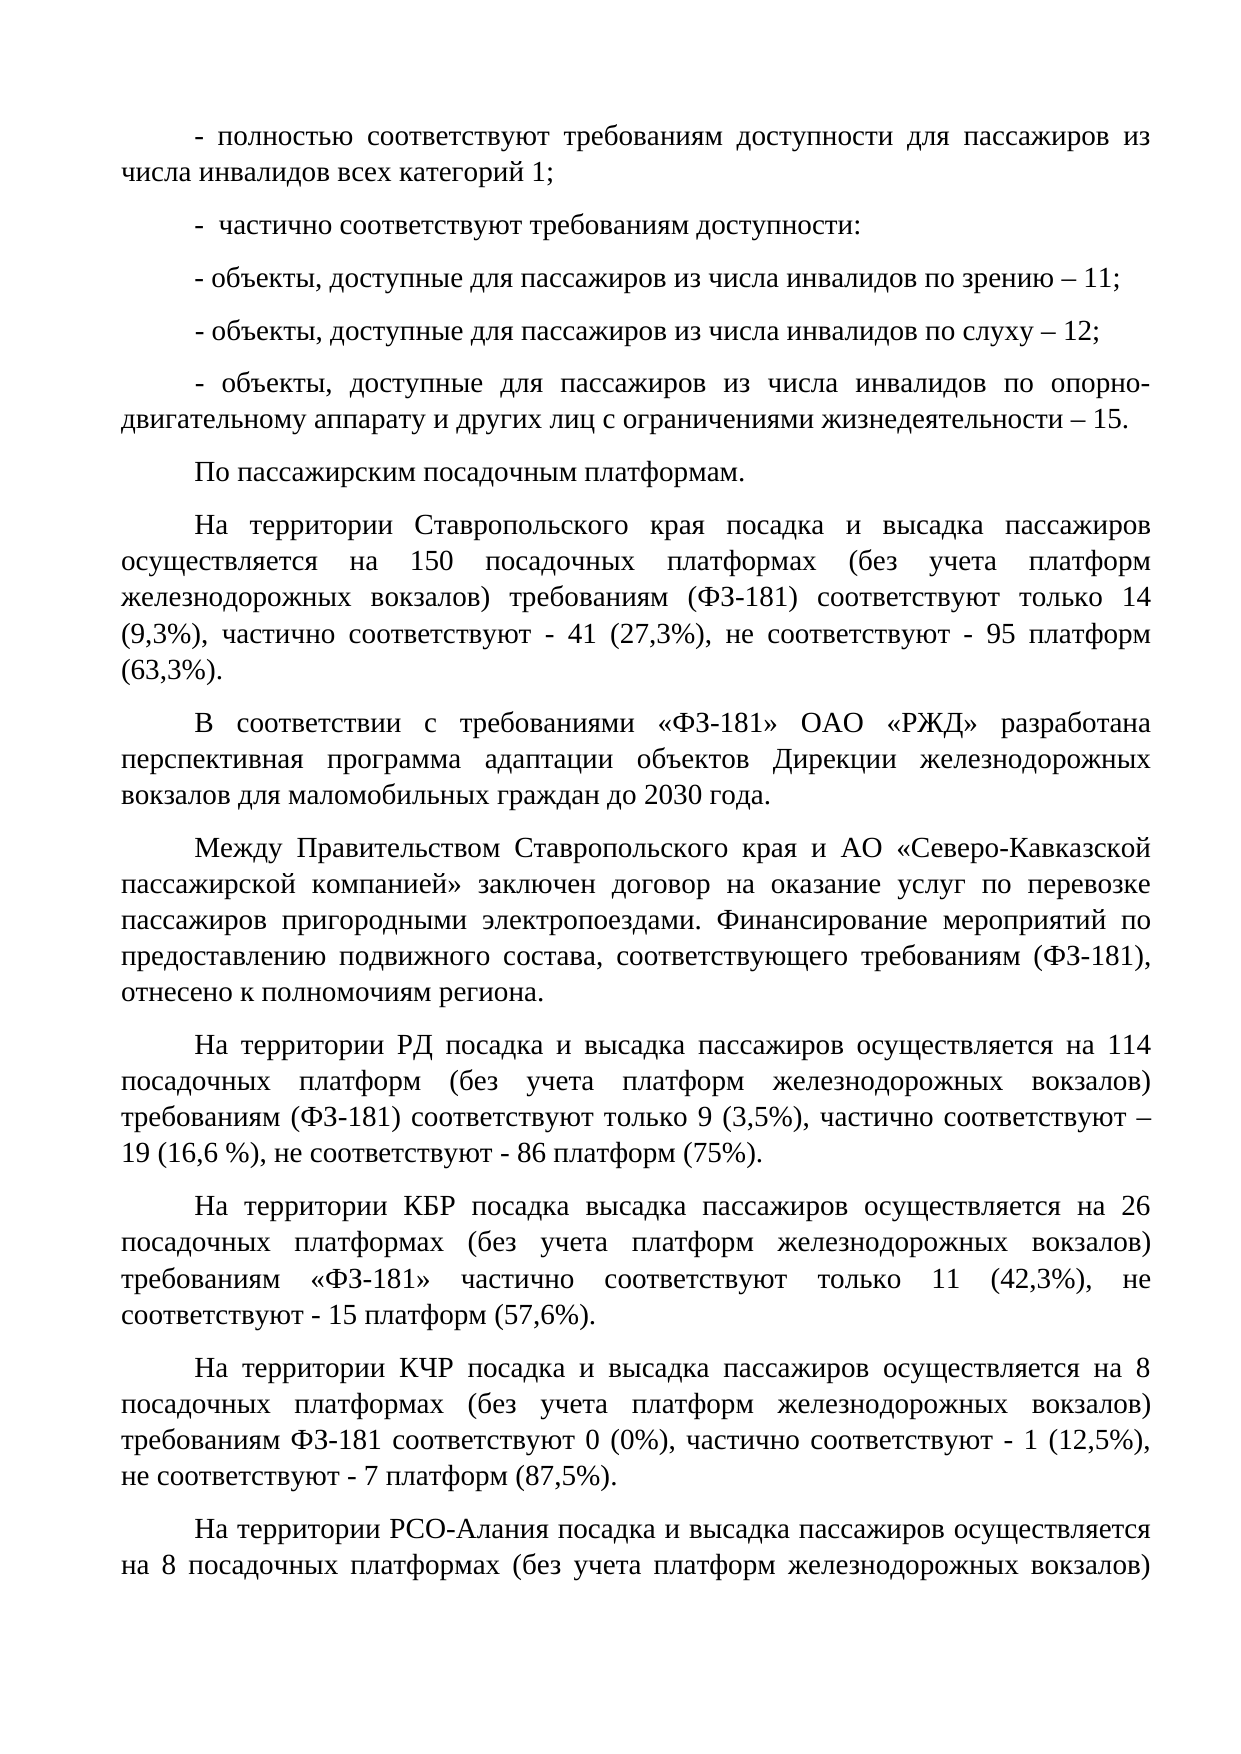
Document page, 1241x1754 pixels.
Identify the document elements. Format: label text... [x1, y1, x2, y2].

text На территории КБР посадка высадка пассажиров осуществляется на 26 посадочных платформах (без учета платформ железнодорожных вокзалов) требованиям «ФЗ-181» частично соответствуют только 11 (42,3%), не соответствуют - 15 платформ (57,6%). [121, 1188, 1152, 1330]
text В соответствии с требованиями «ФЗ-181» ОАО «РЖД» разработана перспективная программа адаптации объектов Дирекции железнодорожных вокзалов для маломобильных граждан до 2030 года. [121, 705, 1152, 811]
text На территории Ставропольского края посадка и высадка пассажиров осуществляется на 150 посадочных платформах (без учета платформ железнодорожных вокзалов) требованиям (ФЗ-181) соответствуют только 14 (9,3%), частично соответствуют - 41 (27,3%), не соответствуют - 95 платформ (63,3%). [121, 507, 1152, 685]
text На территории РД посадка и высадка пассажиров осуществляется на 114 посадочных платформ (без учета платформ железнодорожных вокзалов) требованиям (ФЗ-181) соответствуют только 9 (3,5%), частично соответствуют – 19 (16,6 %), не соответствуют - 86 платформ (75%). [121, 1027, 1152, 1169]
text - полностью соответствуют требованиям доступности для пассажиров из числа инвалидов всех категорий 1; [121, 118, 1152, 188]
text - объекты, доступные для пассажиров из числа инвалидов по слуху – 12; [121, 313, 1152, 346]
text - объекты, доступные для пассажиров из числа инвалидов по опорно-двигательному аппарату и других лиц с ограничениями жизнедеятельности – 15. [121, 366, 1152, 435]
text По пассажирским посадочным платформам. [121, 454, 1152, 488]
text - объекты, доступные для пассажиров из числа инвалидов по зрению – 11; [121, 260, 1152, 293]
text На территории КЧР посадка и высадка пассажиров осуществляется на 8 посадочных платформах (без учета платформ железнодорожных вокзалов) требованиям ФЗ-181 соответствуют 0 (0%), частично соответствуют - 1 (12,5%), не соответствуют - 7 платформ (87,5%). [121, 1350, 1152, 1492]
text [121, 1511, 1152, 1581]
text Между Правительством Ставропольского края и АО «Северо-Кавказской пассажирской компанией» заключен договор на оказание услуг по перевозке пассажиров пригородными электропоездами. Финансирование мероприятий по предоставлению подвижного состава, соответствующего требованиям (ФЗ-181), отнесено к полномочиям региона. [121, 830, 1152, 1008]
text - частично соответствуют требованиям доступности: [121, 207, 1152, 241]
